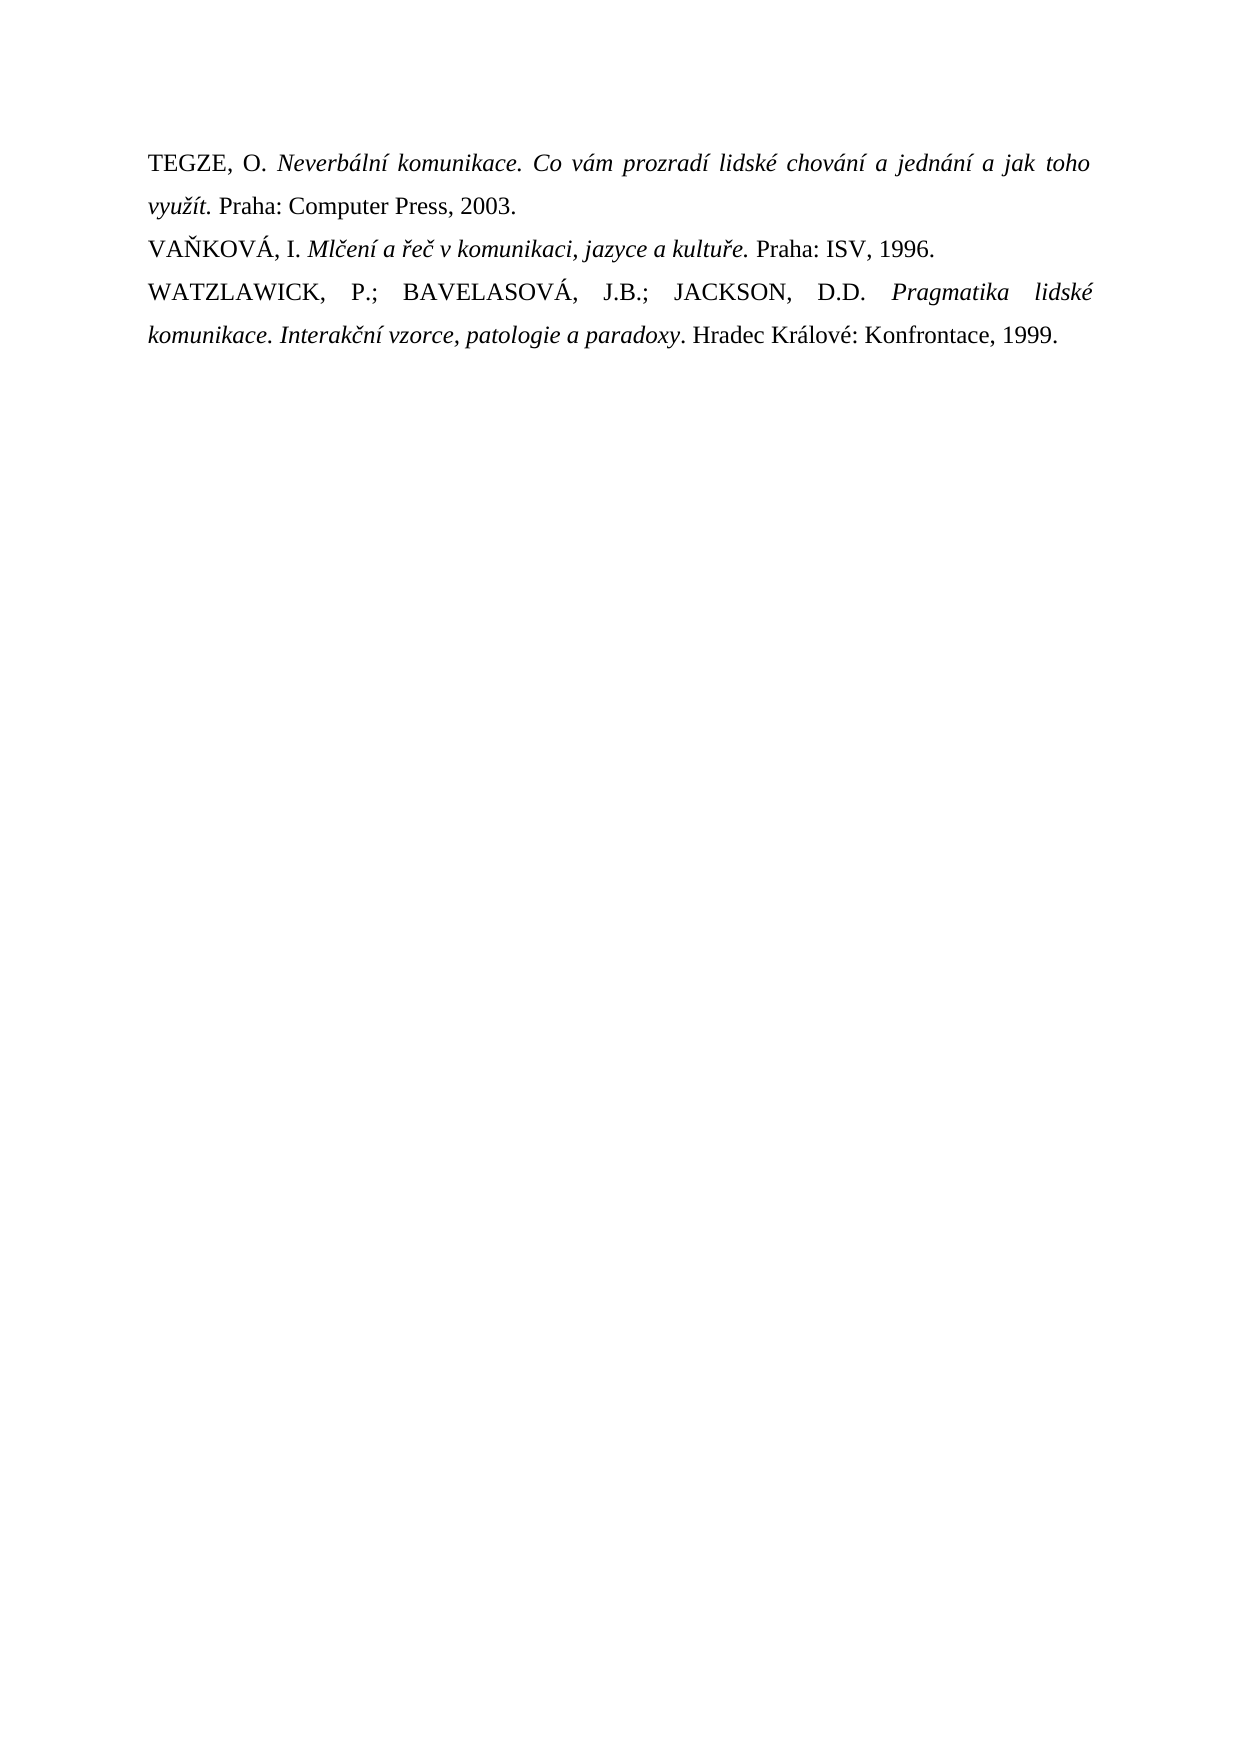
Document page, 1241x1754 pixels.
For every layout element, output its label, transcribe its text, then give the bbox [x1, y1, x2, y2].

text VAŇKOVÁ, I. Mlčení a řeč v komunikaci, jazyce a kultuře. Praha: ISV, 1996. [148, 234, 1093, 263]
text TEGZE, O. Neverbální komunikace. Co vám prozradí lidské chování a jednání a jak toho využít. Praha: Computer Press, 2003. [148, 148, 1093, 219]
text WATZLAWICK, P.; BAVELASOVÁ, J.B.; JACKSON, D.D. Pragmatika lidské komunikace. Interakční vzorce, patologie a paradoxy. Hradec Králové: Konfrontace, 1999. [148, 277, 1093, 349]
